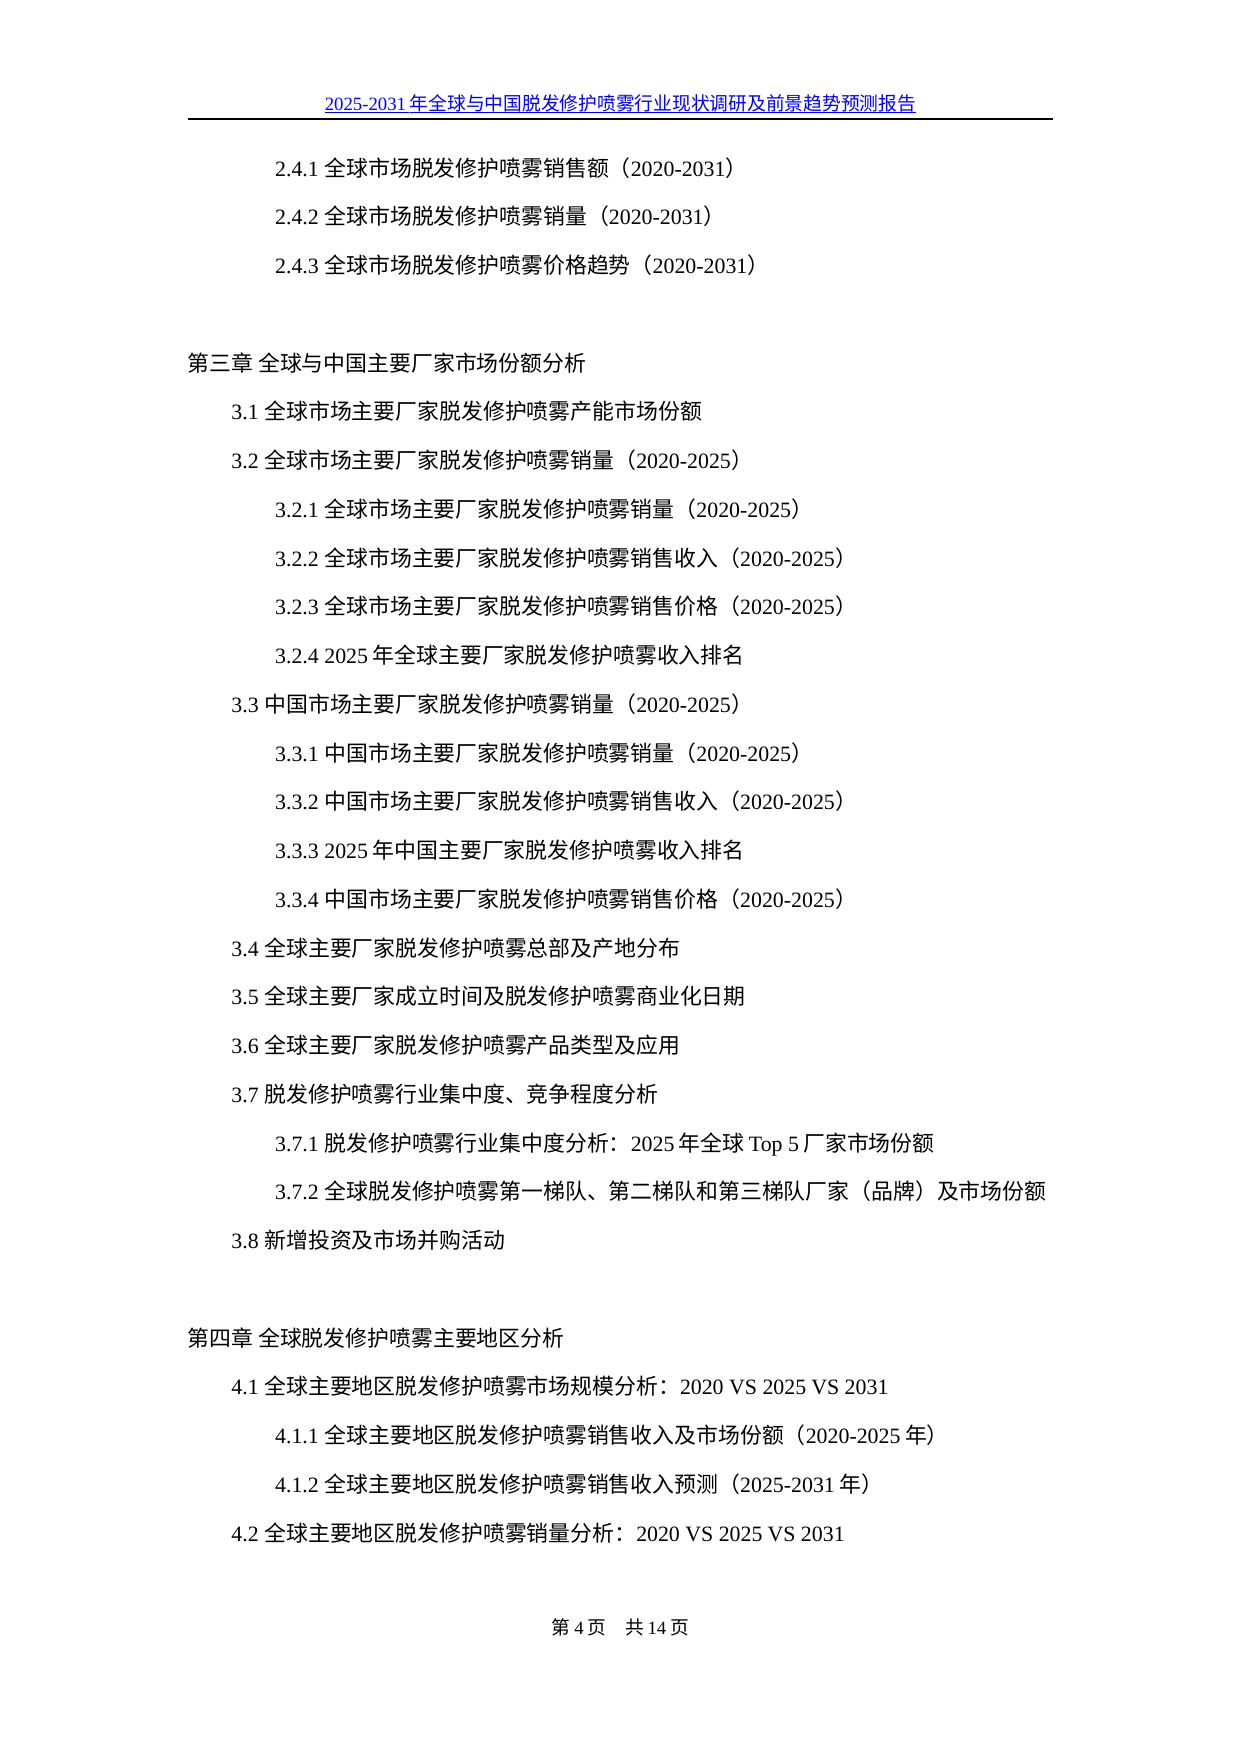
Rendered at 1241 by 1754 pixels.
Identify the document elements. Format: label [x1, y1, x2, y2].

text [187, 150, 1053, 1548]
